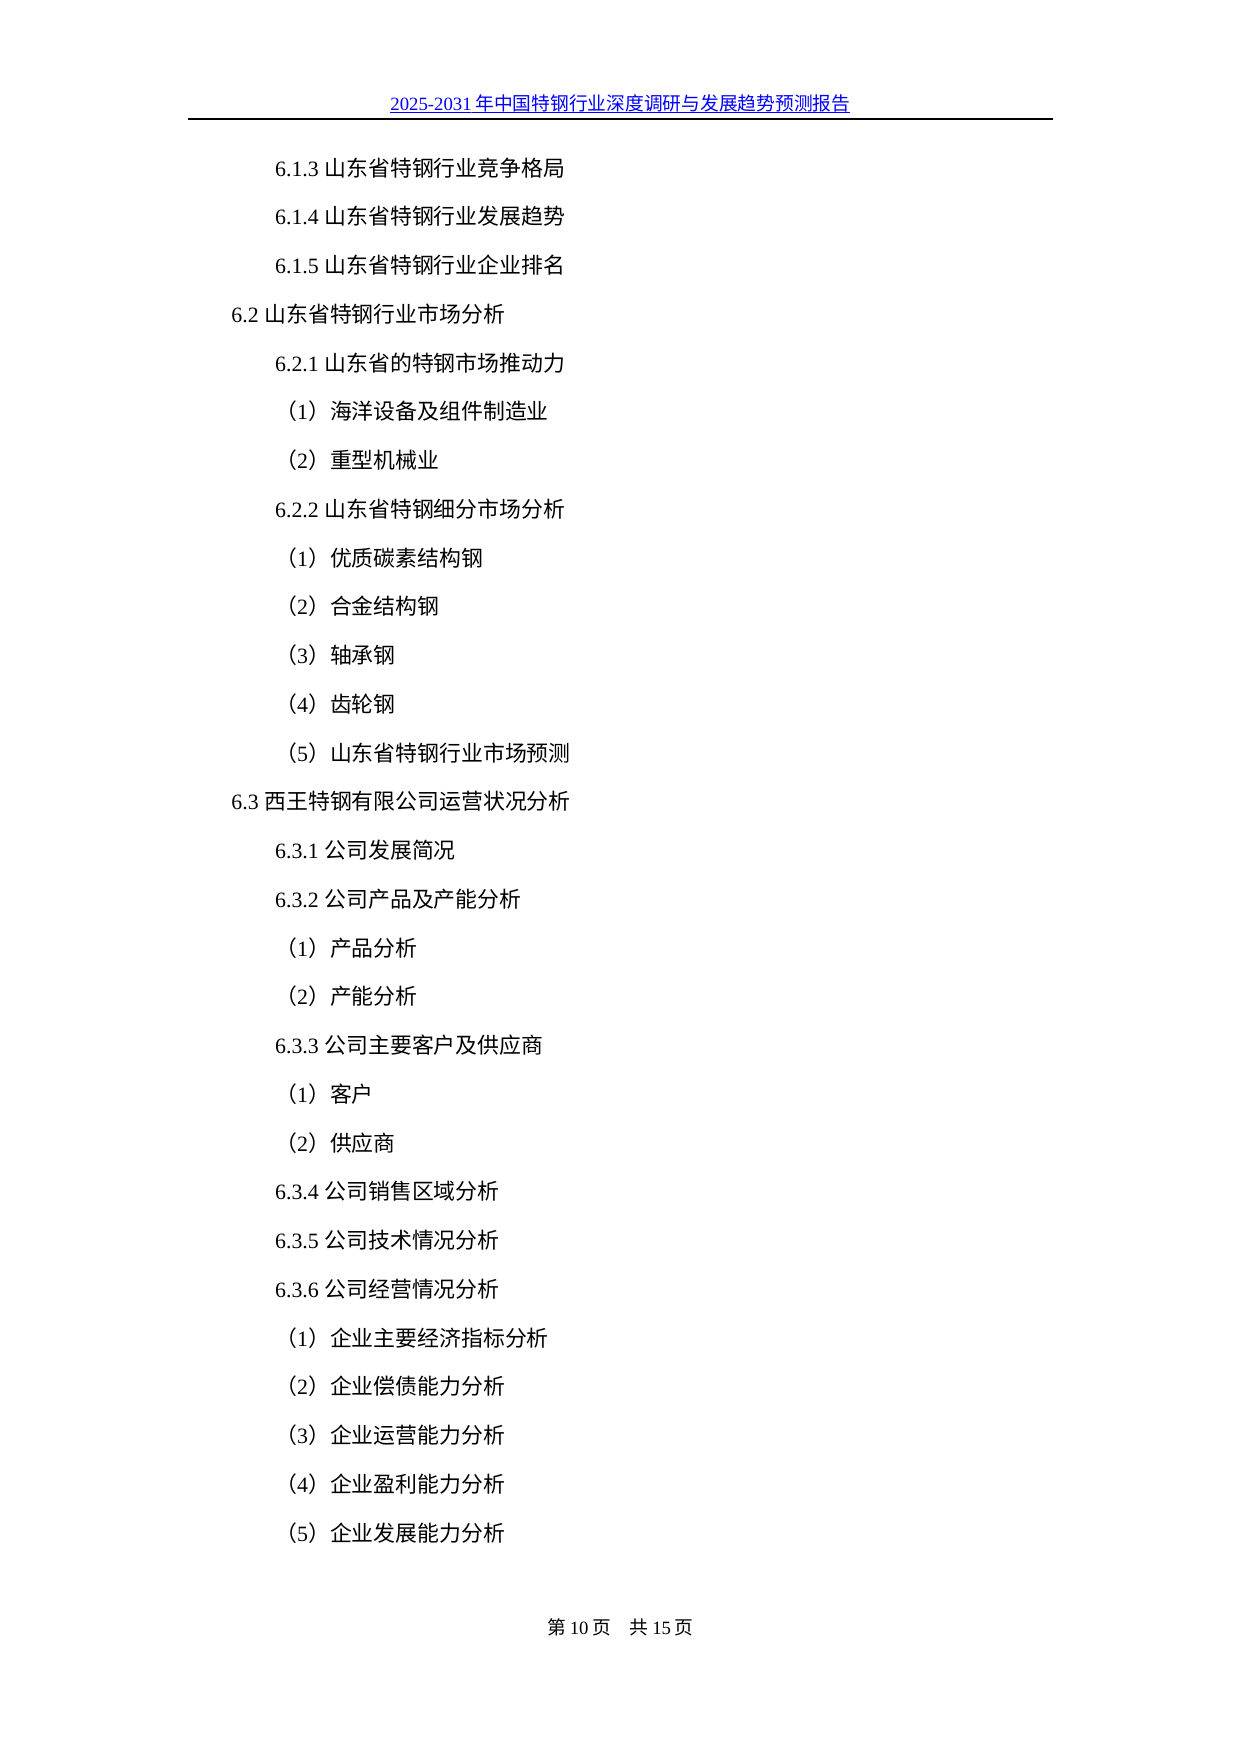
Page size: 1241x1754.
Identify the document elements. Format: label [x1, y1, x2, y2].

text [187, 150, 1053, 1548]
